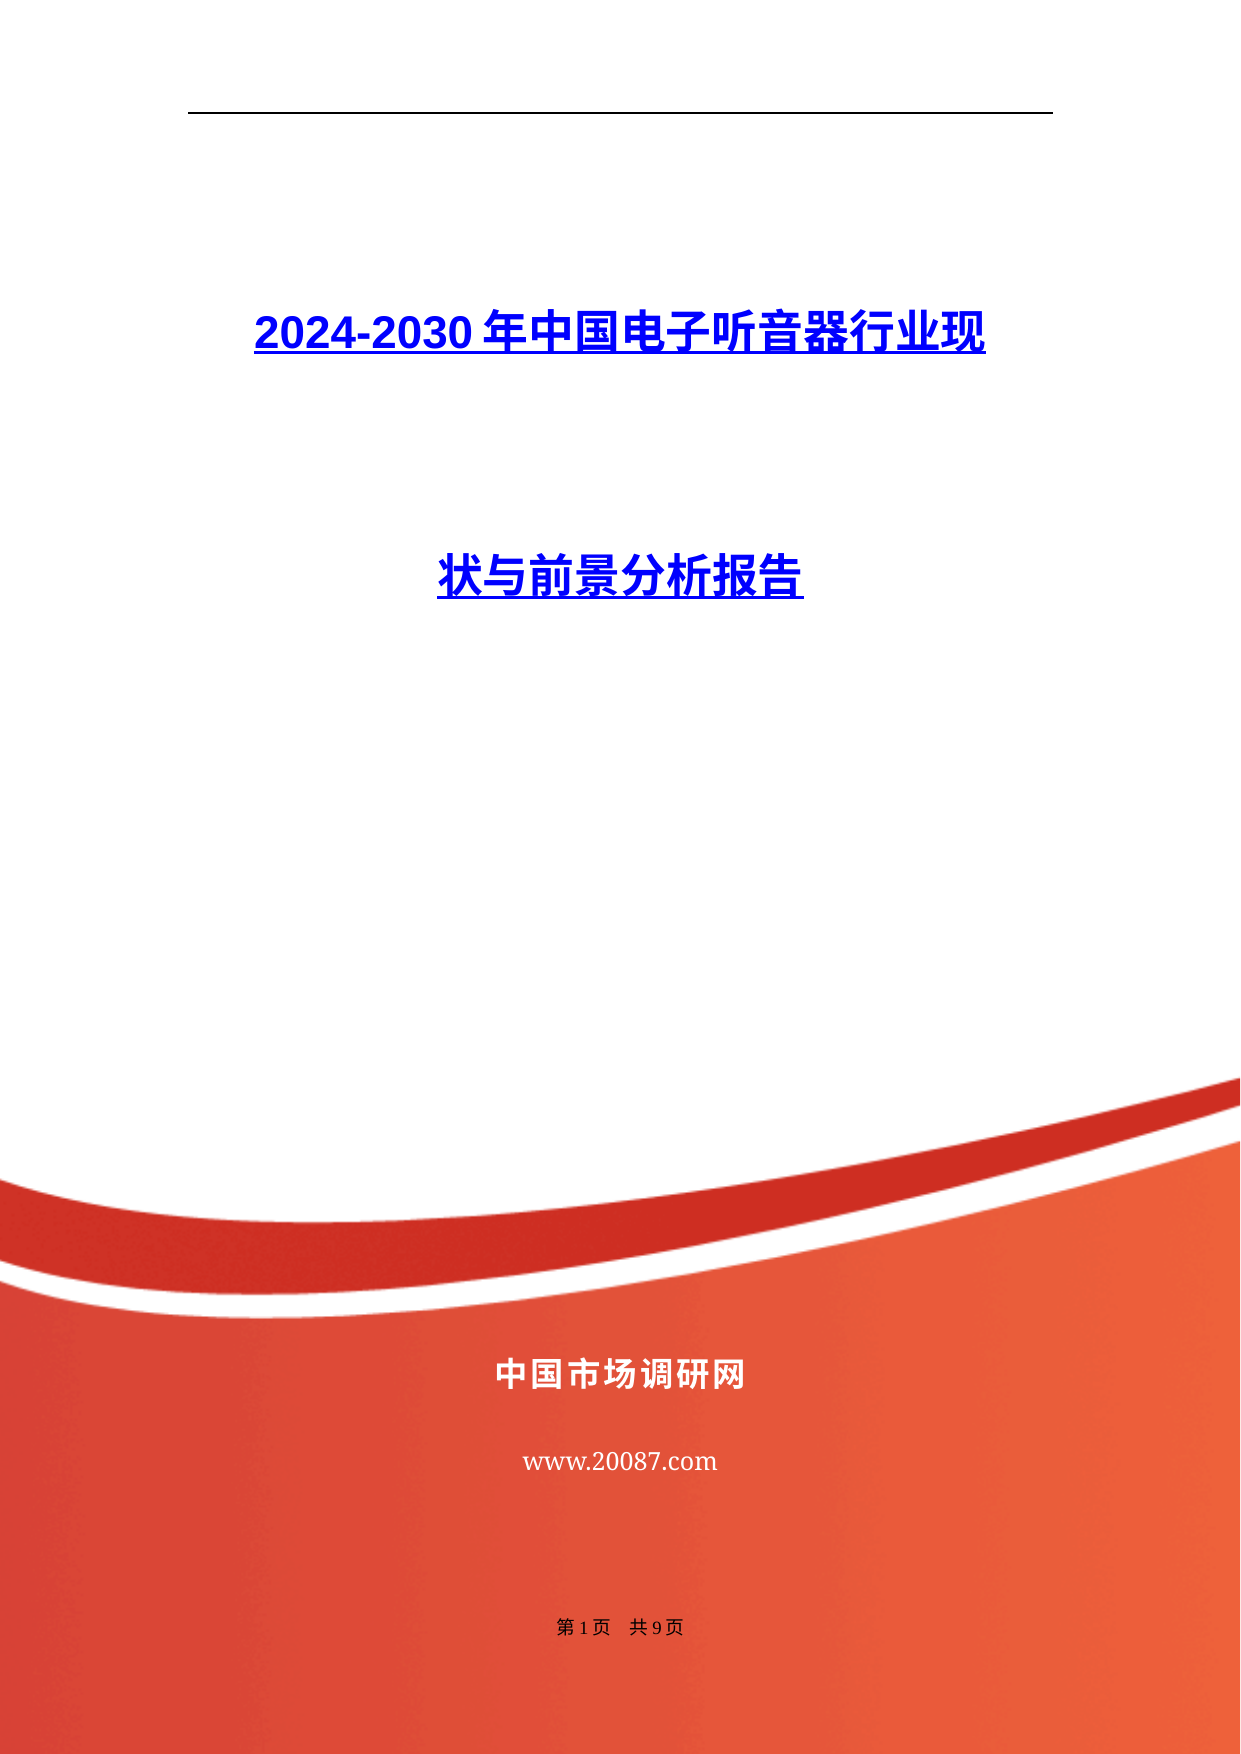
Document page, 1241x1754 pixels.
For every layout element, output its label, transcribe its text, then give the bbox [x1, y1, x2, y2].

text www.20087.com [187, 1428, 1053, 1493]
picture [0, 1006, 1241, 1754]
table_header 2024-2030年中国电子听音器行业现状与前景分析报告 [188, 207, 1053, 773]
subtitle 中国市场调研网 [187, 1339, 1053, 1404]
